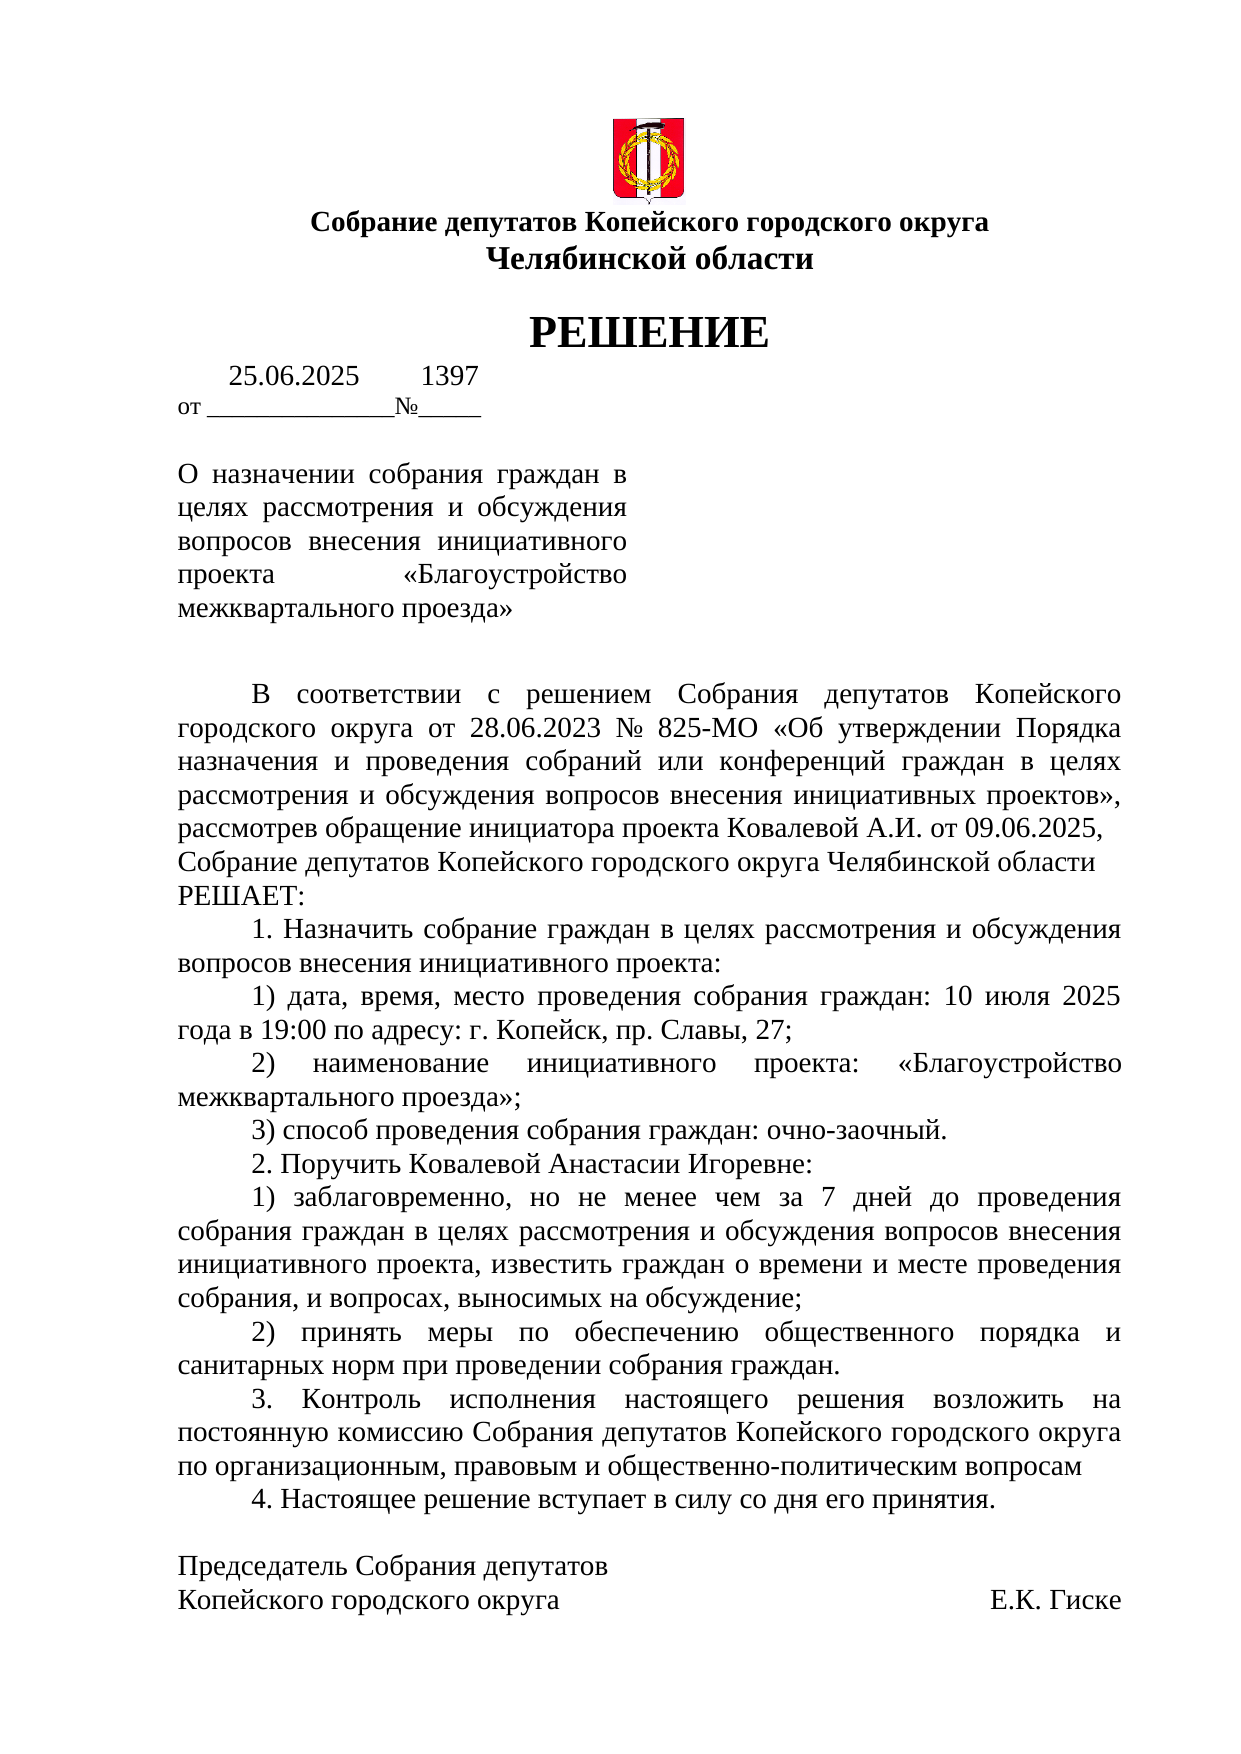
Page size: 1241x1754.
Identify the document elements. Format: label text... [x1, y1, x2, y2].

text 2. Поручить Ковалевой Анастасии Игоревне: [177, 1146, 1122, 1179]
text РЕШАЕТ: [177, 878, 1122, 911]
text РЕШЕНИЕ [177, 305, 1122, 358]
text 1) заблаговременно, но не менее чем за 7 дней до проведения собрания граждан в целях рассмотрения и обсуждения вопросов внесения инициативного проекта, известить граждан о времени и месте проведения собрания, и вопросах, выносимых на обсуждение; [177, 1179, 1122, 1314]
text 4. Настоящее решение вступает в силу со дня его принятия. [177, 1481, 1122, 1515]
text Собрание депутатов Копейского городского округа Челябинской области [177, 844, 1122, 878]
text 25.06.2025 1397 [177, 358, 1122, 391]
text Председатель Собрания депутатов [177, 1548, 1122, 1582]
text от _______________№_____ [177, 391, 1122, 420]
text 2) наименование инициативного проекта: «Благоустройство межквартального проезда»; [177, 1045, 1122, 1112]
text Собрание депутатов Копейского городского округа [177, 204, 1122, 238]
text О назначении собрания граждан в целях рассмотрения и обсуждения вопросов внесения инициативного проекта «Благоустройство межквартального проезда» [177, 456, 627, 624]
text В соответствии с решением Собрания депутатов Копейского городского округа от 28.06.2023 № 825-МО «Об утверждении Порядка назначения и проведения собраний или конференций граждан в целях рассмотрения и обсуждения вопросов внесения инициативных проектов», рассмотрев обращение инициатора проекта Ковалевой А.И. от 09.06.2025, [177, 676, 1122, 844]
text 1. Назначить собрание граждан в целях рассмотрения и обсуждения вопросов внесения инициативного проекта: [177, 911, 1122, 978]
text 3) способ проведения собрания граждан: очно-заочный. [177, 1112, 1122, 1146]
text 3. Контроль исполнения настоящего решения возложить на постоянную комиссию Собрания депутатов Копейского городского округа по организационным, правовым и общественно-политическим вопросам [177, 1381, 1122, 1481]
text Челябинской области [177, 238, 1122, 276]
text 2) принять меры по обеспечению общественного порядка и санитарных норм при проведении собрания граждан. [177, 1314, 1122, 1381]
picture [613, 118, 686, 205]
text 1) дата, время, место проведения собрания граждан: 10 июля 2025 года в 19:00 по адресу: г. Копейск, пр. Славы, 27; [177, 978, 1122, 1045]
text Копейского городского округа Е.К. Гиске [177, 1582, 1122, 1616]
